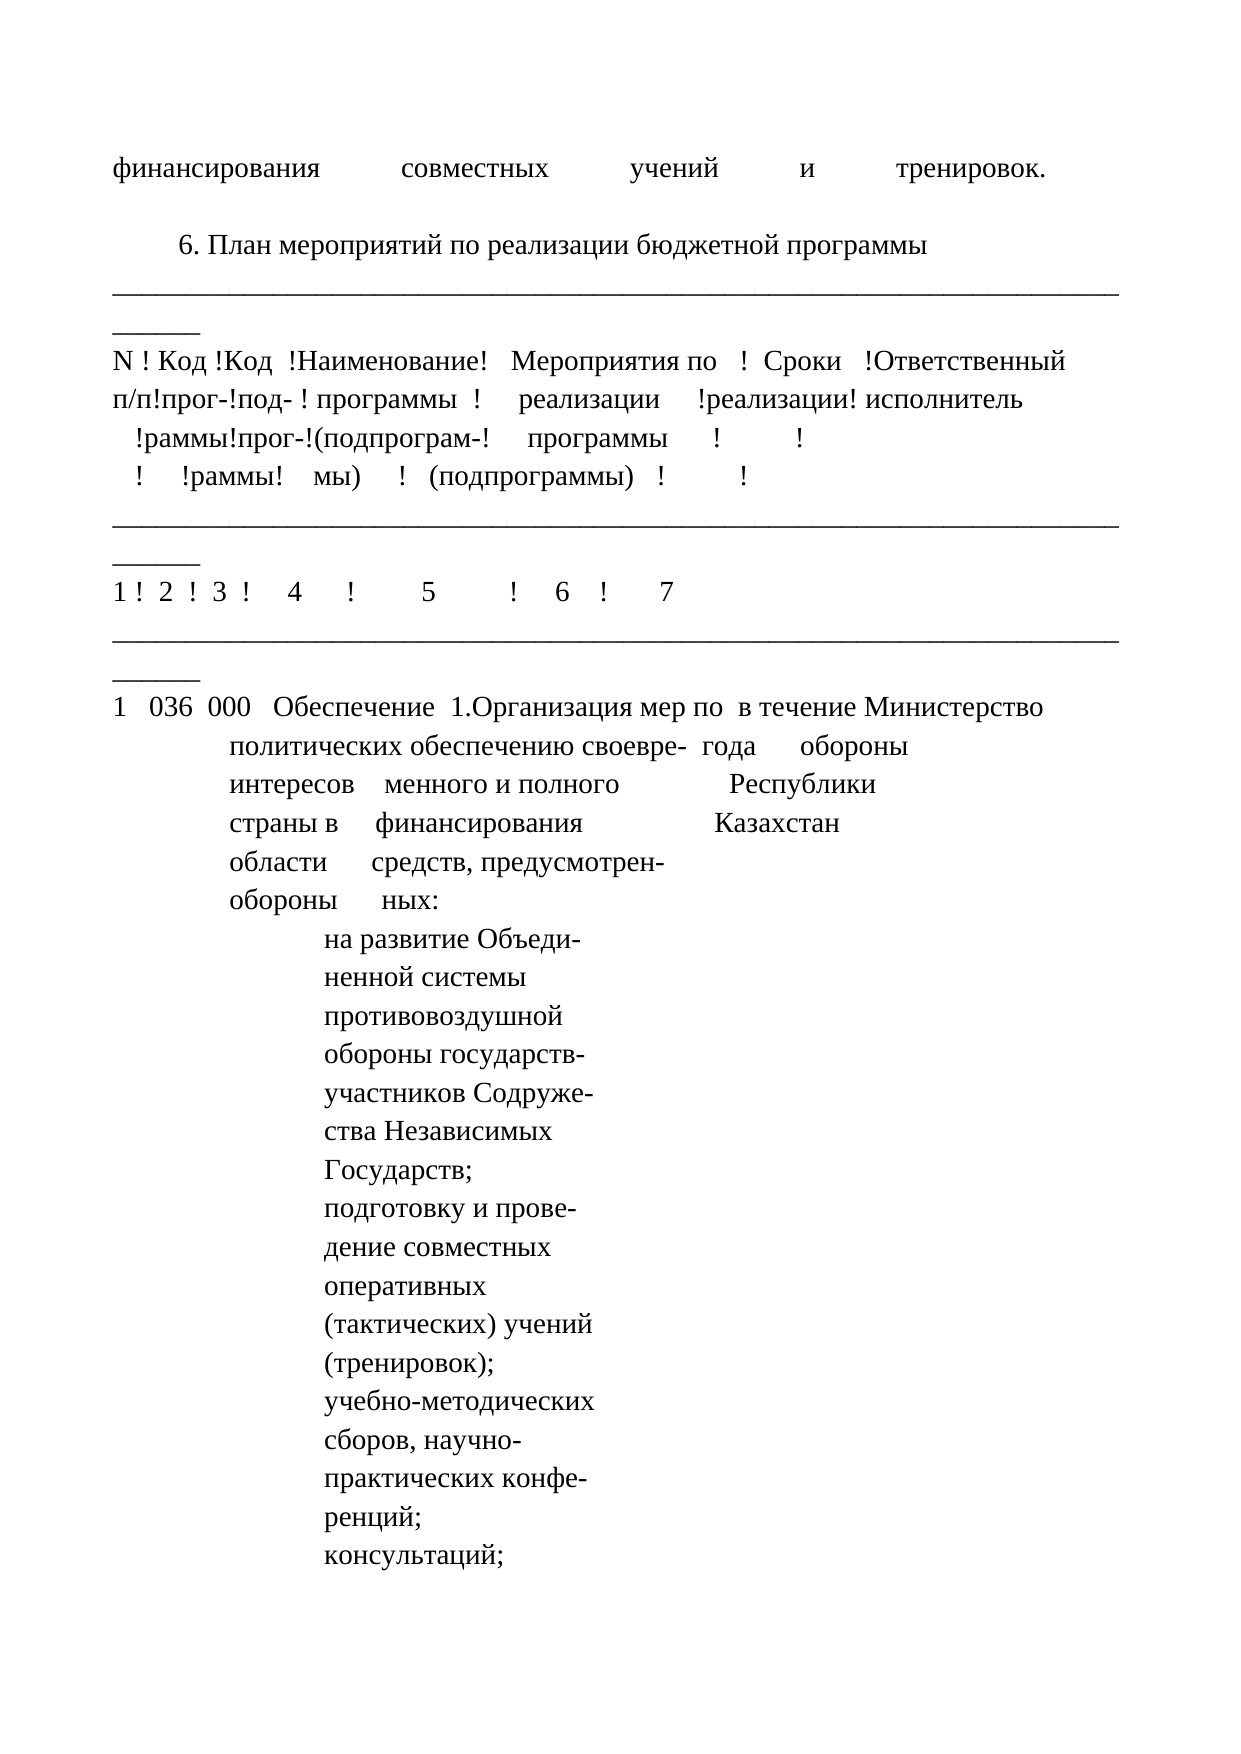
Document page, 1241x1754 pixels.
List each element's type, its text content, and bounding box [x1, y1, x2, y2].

text консультаций; [112, 1537, 1128, 1571]
text дение совместных [112, 1229, 1128, 1263]
text 1 ! 2 ! 3 ! 4 ! 5 ! 6 ! 7 [112, 574, 1128, 607]
text (тактических) учений [112, 1306, 1128, 1340]
text страны в финансирования Казахстан [112, 805, 1128, 839]
text финансирования совместных учений и тренировок. [112, 150, 1128, 222]
text ___________________________________________________________________________ [112, 497, 1128, 569]
text ренций; [112, 1499, 1128, 1532]
text 6. План мероприятий по реализации бюджетной программы [112, 227, 1128, 261]
text подготовку и прове- [112, 1191, 1128, 1224]
text 1 036 000 Обеспечение 1.Организация мер по в течение Министерство [112, 689, 1128, 723]
text ненной системы [112, 959, 1128, 993]
text ства Независимых [112, 1113, 1128, 1147]
text оперативных [112, 1268, 1128, 1301]
text интересов менного и полного Республики [112, 767, 1128, 800]
text ___________________________________________________________________________ [112, 266, 1128, 338]
text обороны ных: [112, 882, 1128, 916]
text противовоздушной [112, 998, 1128, 1031]
text !раммы!прог-!(подпрограм-! программы ! ! [112, 420, 1128, 453]
text на развитие Объеди- [112, 921, 1128, 954]
text N ! Код !Код !Наименование! Мероприятия по ! Сроки !Ответственный [112, 343, 1128, 376]
text учебно-методических [112, 1383, 1128, 1417]
text области средств, предусмотрен- [112, 844, 1128, 877]
text политических обеспечению своевре- года обороны [112, 728, 1128, 762]
text ! !раммы! мы) ! (подпрограммы) ! ! [112, 458, 1128, 492]
text обороны государств- [112, 1036, 1128, 1070]
text (тренировок); [112, 1345, 1128, 1378]
text п/п!прог-!под- ! программы ! реализации !реализации! исполнитель [112, 381, 1128, 415]
text сборов, научно- [112, 1422, 1128, 1455]
text практических конфе- [112, 1460, 1128, 1494]
text Государств; [112, 1152, 1128, 1186]
text участников Содруже- [112, 1075, 1128, 1108]
text ___________________________________________________________________________ [112, 612, 1128, 684]
